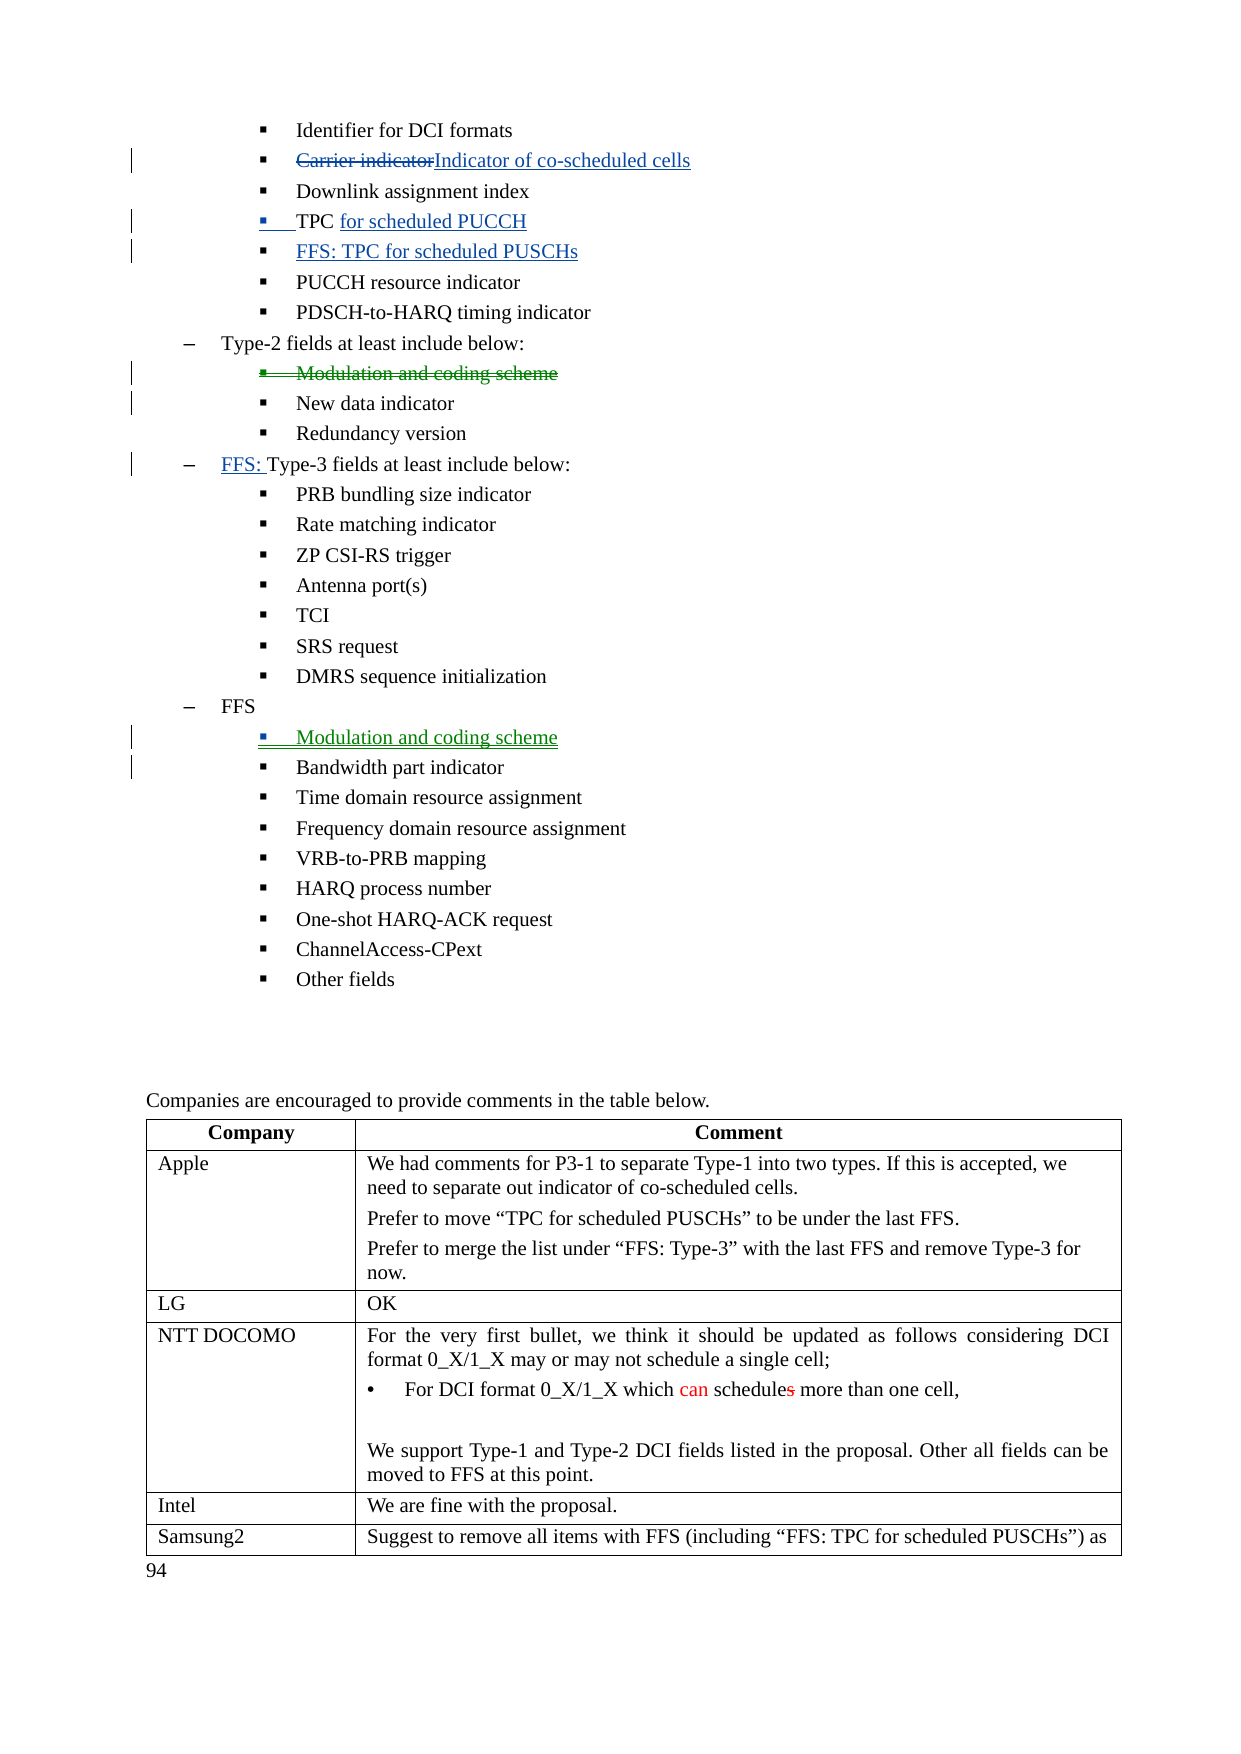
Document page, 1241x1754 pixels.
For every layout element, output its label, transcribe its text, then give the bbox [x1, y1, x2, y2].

list Frequency domain resource assignment [258, 816, 1122, 840]
list Time domain resource assignment [258, 785, 1122, 809]
list DMRS sequence initialization [258, 664, 1122, 688]
table_cell OK [356, 1291, 1121, 1322]
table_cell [356, 1525, 1121, 1555]
table_cell We are fine with the proposal. [356, 1493, 1121, 1523]
list Type-3 fields at least include below: [183, 452, 1122, 476]
table_header Company [147, 1120, 355, 1150]
list New data indicator [258, 391, 1122, 415]
list ChannelAccess-CPext [258, 937, 1122, 961]
list PDSCH-to-HARQ timing indicator [258, 300, 1122, 324]
text Companies are encouraged to provide comments in the table below. [146, 1088, 1122, 1112]
list Rate matching indicator [258, 512, 1122, 536]
list HARQ process number [258, 876, 1122, 900]
list PRB bundling size indicator [258, 482, 1122, 506]
table_cell Apple [147, 1151, 355, 1290]
list One-shot HARQ-ACK request [258, 907, 1122, 931]
table_cell LG [147, 1291, 355, 1322]
list Antenna port(s) [258, 573, 1122, 597]
list Downlink assignment index [258, 179, 1122, 203]
table_cell Intel [147, 1493, 355, 1523]
list Redundancy version [258, 421, 1122, 445]
table_header Comment [356, 1120, 1121, 1150]
list SRS request [258, 634, 1122, 658]
list Type-2 fields at least include below: [183, 330, 1122, 354]
list FFS [183, 694, 1122, 718]
list VRB-to-PRB mapping [258, 846, 1122, 870]
list Other fields [258, 967, 1122, 991]
table_cell NTT DOCOMO [147, 1323, 355, 1492]
list TPC [258, 209, 1122, 233]
list PUCCH resource indicator [258, 270, 1122, 294]
list Identifier for DCI formats [258, 118, 1122, 142]
list TCI [258, 603, 1122, 627]
table_cell For the very first bullet, we think it should be updated as follows considering DCI format 0_X/1_X may or may not schedule a single cell; For DCI format 0_X/1_X which can schedules more than one cell, We support Type-1 and Type-2 DCI fields listed in the proposal. Other all fields can be moved to FFS at this point. [356, 1323, 1121, 1492]
table_cell We had comments for P3-1 to separate Type-1 into two types. If this is accepted, we need to separate out indicator of co-scheduled cells. Prefer to move “TPC for scheduled PUSCHs” to be under the last FFS. Prefer to merge the list under “FFS: Type-3” with the last FFS and remove Type-3 for now. [356, 1151, 1121, 1290]
list Bandwidth part indicator [258, 755, 1122, 779]
table_cell Samsung2 [147, 1525, 355, 1555]
list ZP CSI-RS trigger [258, 543, 1122, 567]
